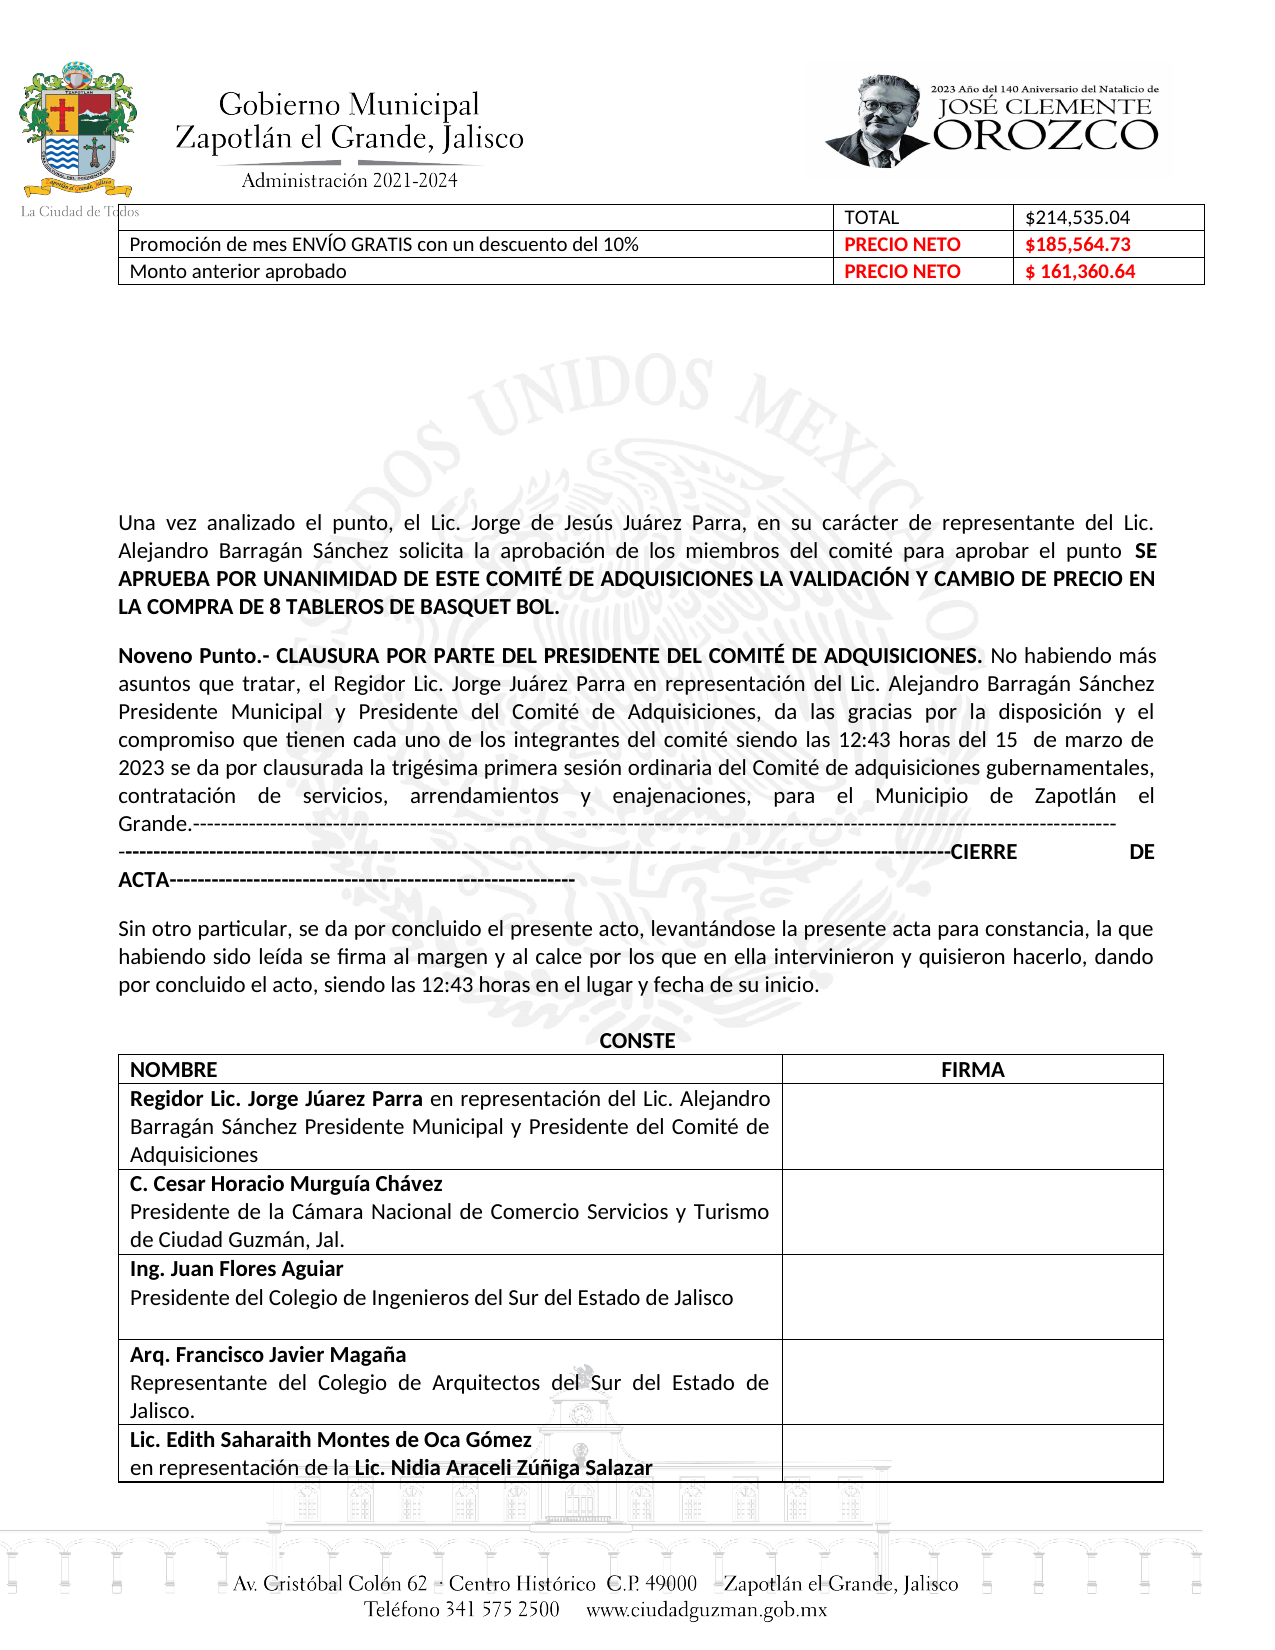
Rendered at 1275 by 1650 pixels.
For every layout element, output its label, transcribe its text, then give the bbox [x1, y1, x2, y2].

table_cell [783, 1170, 1163, 1253]
table_cell Promoción de mes ENVÍO GRATIS con un descuento del 10% [119, 231, 833, 257]
table_cell $ 161,360.64 [1014, 258, 1204, 284]
table_cell TOTAL [834, 205, 1013, 230]
table_cell [783, 1340, 1163, 1424]
table_cell Monto anterior aprobado [119, 258, 833, 284]
table_header FIRMA [783, 1055, 1163, 1083]
table_cell Arq. Francisco Javier Magaña Representante del Colegio de Arquitectos del Sur del Estado de Jalisco. [119, 1340, 782, 1424]
table_cell $214,535.04 [1014, 205, 1204, 230]
table_cell Regidor Lic. Jorge Júarez Parra en representación del Lic. Alejandro Barragán Sánchez Presidente Municipal y Presidente del Comité de Adquisiciones [119, 1084, 782, 1168]
table_cell [783, 1255, 1163, 1339]
table_cell PRECIO NETO [834, 258, 1013, 284]
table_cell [119, 1425, 782, 1481]
table_header NOMBRE [119, 1055, 782, 1083]
text CONSTE [118, 1026, 1157, 1054]
picture [0, 14, 1216, 1650]
table_cell [783, 1084, 1163, 1168]
table_cell $185,564.73 [1014, 231, 1204, 257]
text Una vez analizado el punto, el Lic. Jorge de Jesús Juárez Parra, en su carácter de representante del Lic. Alejandro Barragán Sánchez solicita la aprobación de los miembros del comité para aprobar el punto SE APRUEBA POR UNANIMIDAD DE ESTE COMITÉ DE ADQUISICIONES LA VALIDACIÓN Y CAMBIO DE PRECIO EN LA COMPRA DE 8 TABLEROS DE BASQUET BOL. [118, 480, 1157, 620]
table_cell PRECIO NETO [834, 231, 1013, 257]
text Sin otro particular, se da por concluido el presente acto, levantándose la presente acta para constancia, la que habiendo sido leída se firma al margen y al calce por los que en ella intervinieron y quisieron hacerlo, dando por concluido el acto, siendo las 12:43 horas en el lugar y fecha de su inicio. [118, 914, 1157, 998]
table_cell [783, 1425, 1163, 1481]
table_cell C. Cesar Horacio Murguía Chávez Presidente de la Cámara Nacional de Comercio Servicios y Turismo de Ciudad Guzmán, Jal. [119, 1170, 782, 1253]
text Noveno Punto.- CLAUSURA POR PARTE DEL PRESIDENTE DEL COMITÉ DE ADQUISICIONES. No habiendo más asuntos que tratar, el Regidor Lic. Jorge Juárez Parra en representación del Lic. Alejandro Barragán Sánchez Presidente Municipal y Presidente del Comité de Adquisiciones, da las gracias por la disposición y el compromiso que tienen cada uno de los integrantes del comité siendo las 12:43 horas del 15 de marzo de 2023 se da por clausurada la trigésima primera sesión ordinaria del Comité de adquisiciones gubernamentales, contratación de servicios, arrendamientos y enajenaciones, para el Municipio de Zapotlán el Grande.-----------------------------------------------------------------------------------------------------------------------------------------------------------------------------------------------------------------------------------------------------------CIERRE DE ACTA---------------------------------------------------------- [118, 641, 1157, 893]
table_cell Ing. Juan Flores Aguiar Presidente del Colegio de Ingenieros del Sur del Estado de Jalisco [119, 1255, 782, 1339]
